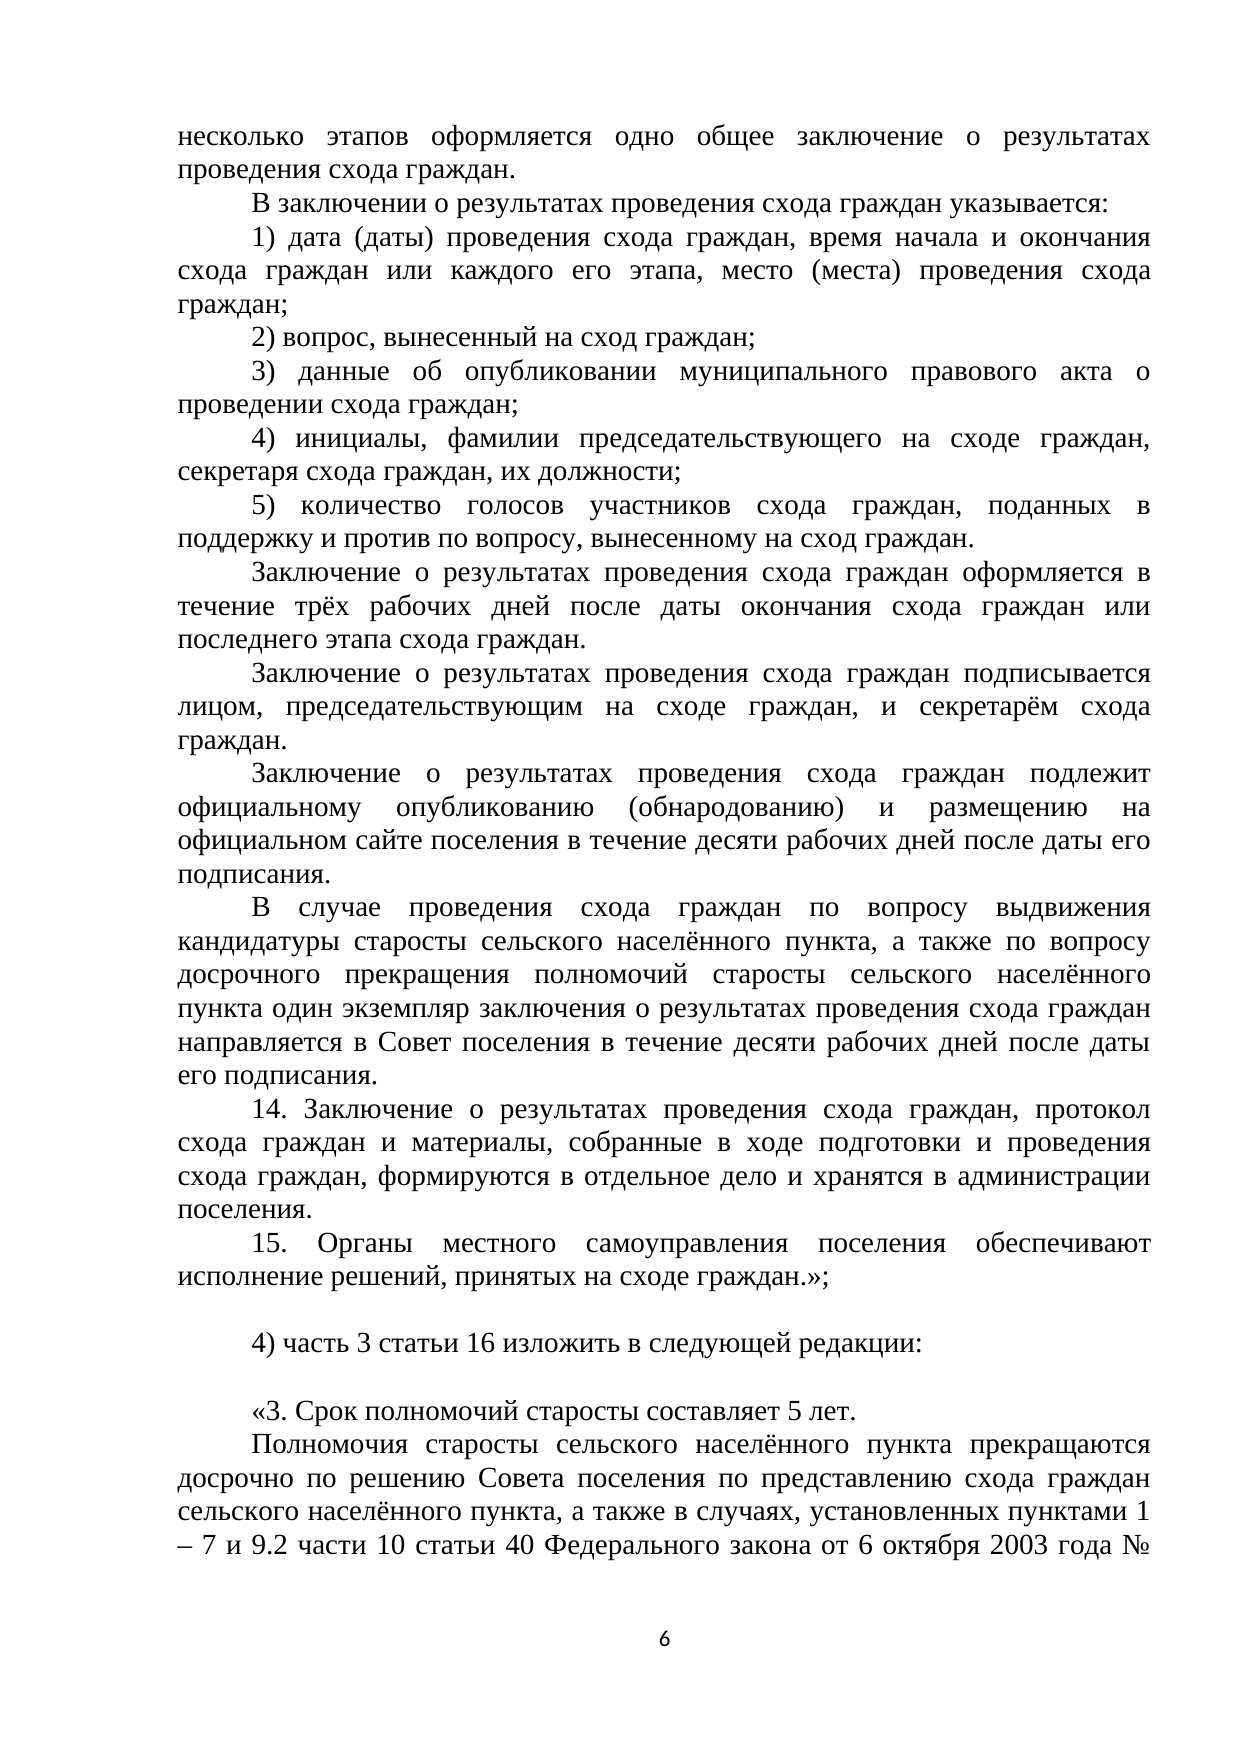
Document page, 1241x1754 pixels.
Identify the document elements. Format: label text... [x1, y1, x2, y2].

text 4) инициалы, фамилии председательствующего на сходе граждан, секретаря схода граждан, их должности; [177, 420, 1152, 487]
text «3. Срок полномочий старосты составляет 5 лет. [177, 1393, 1152, 1426]
text 14. Заключение о результатах проведения схода граждан, протокол схода граждан и материалы, собранные в ходе подготовки и проведения схода граждан, формируются в отдельное дело и хранятся в администрации поселения. [177, 1091, 1152, 1225]
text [177, 118, 1152, 185]
text 1) дата (даты) проведения схода граждан, время начала и окончания схода граждан или каждого его этапа, место (места) проведения схода граждан; [177, 219, 1152, 319]
text В случае проведения схода граждан по вопросу выдвижения кандидатуры старосты сельского населённого пункта, а также по вопросу досрочного прекращения полномочий старосты сельского населённого пункта один экземпляр заключения о результатах проведения схода граждан направляется в Совет поселения в течение десяти рабочих дней после даты его подписания. [177, 889, 1152, 1091]
text Заключение о результатах проведения схода граждан оформляется в течение трёх рабочих дней после даты окончания схода граждан или последнего этапа схода граждан. [177, 554, 1152, 655]
text 5) количество голосов участников схода граждан, поданных в поддержку и против по вопросу, вынесенному на сход граждан. [177, 487, 1152, 554]
text 4) часть 3 статьи 16 изложить в следующей редакции: [177, 1326, 1152, 1359]
text 15. Органы местного самоуправления поселения обеспечивают исполнение решений, принятых на сходе граждан.»; [177, 1225, 1152, 1292]
text Заключение о результатах проведения схода граждан подписывается лицом, председательствующим на сходе граждан, и секретарём схода граждан. [177, 655, 1152, 755]
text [177, 1426, 1152, 1560]
text В заключении о результатах проведения схода граждан указывается: [177, 185, 1152, 219]
text Заключение о результатах проведения схода граждан подлежит официальному опубликованию (обнародованию) и размещению на официальном сайте поселения в течение десяти рабочих дней после даты его подписания. [177, 755, 1152, 889]
text 3) данные об опубликовании муниципального правового акта о проведении схода граждан; [177, 353, 1152, 420]
text 2) вопрос, вынесенный на сход граждан; [177, 319, 1152, 353]
